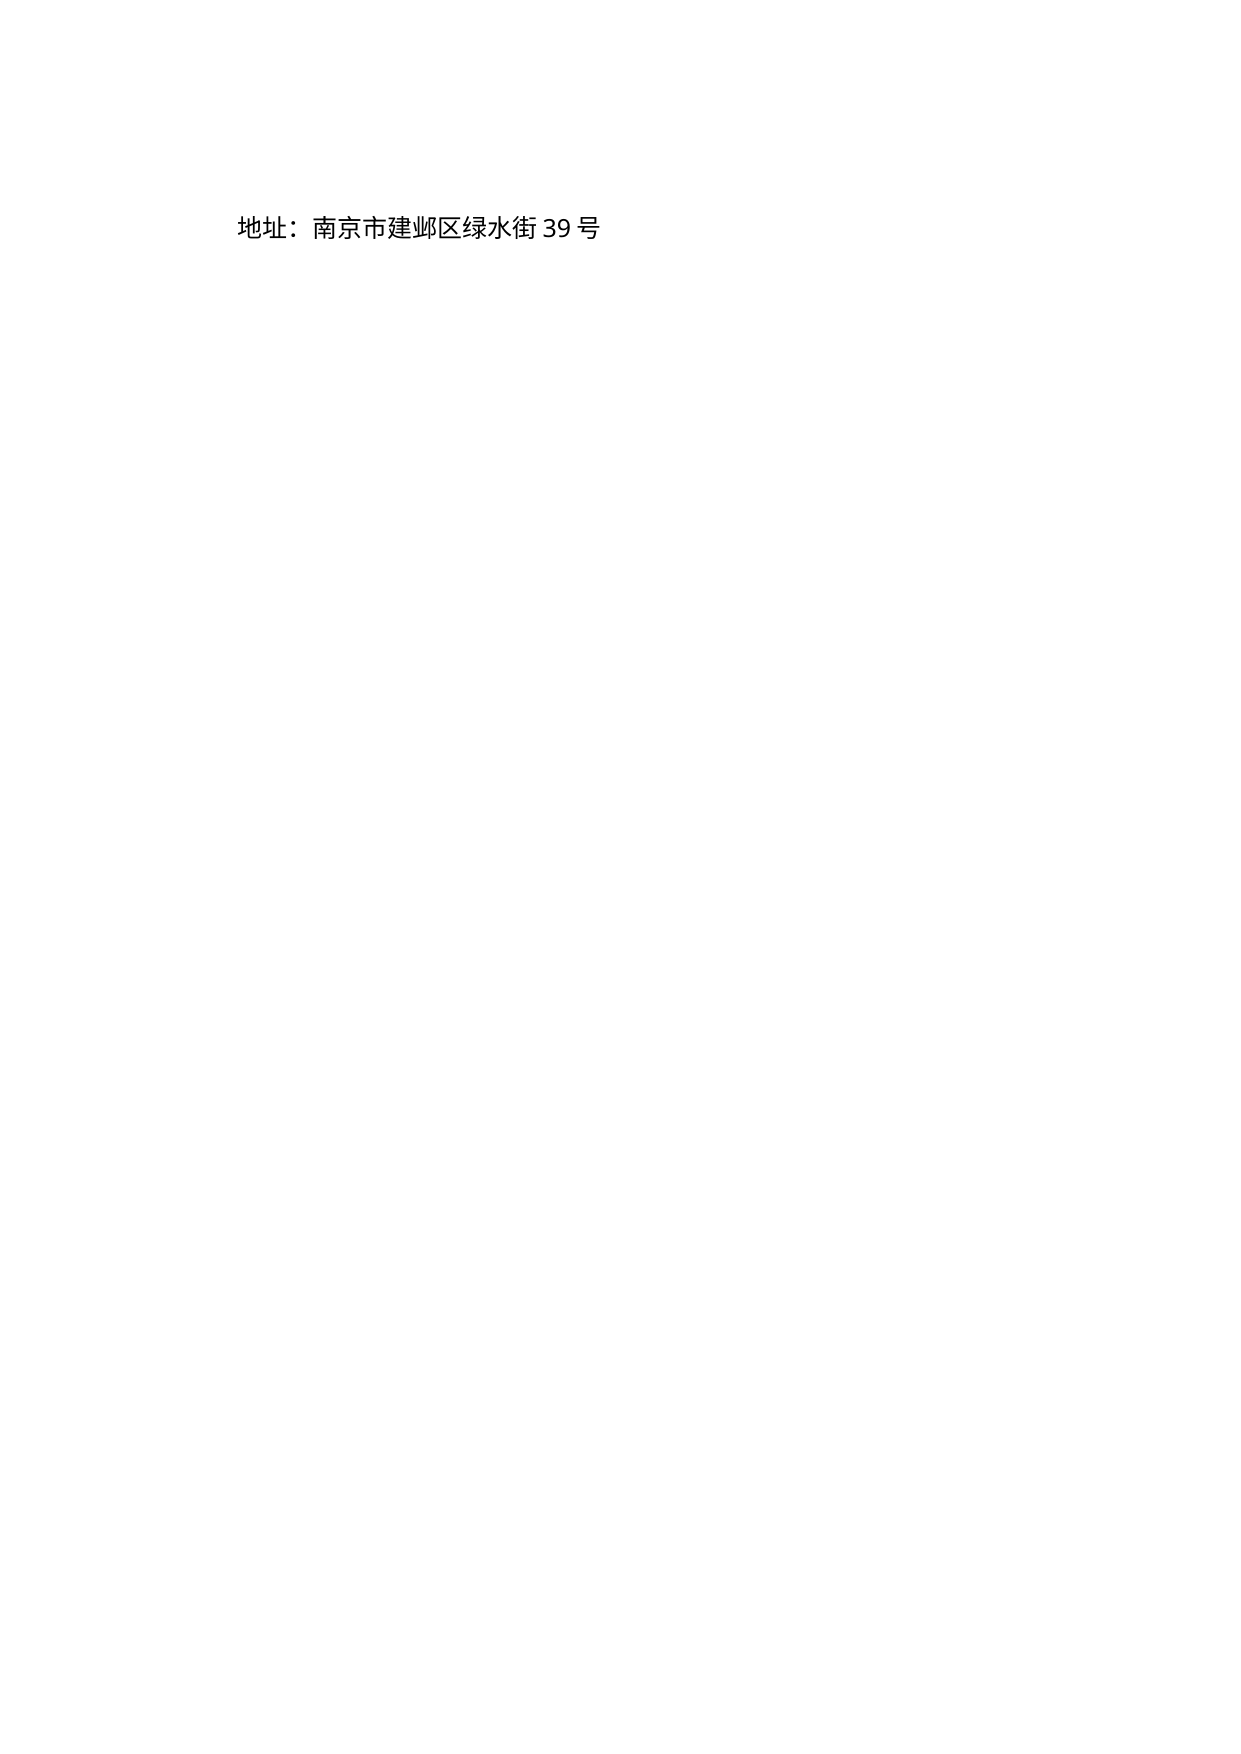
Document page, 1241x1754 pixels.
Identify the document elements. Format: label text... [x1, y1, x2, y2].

text 地址：南京市建邺区绿水街39号 [187, 194, 1053, 259]
